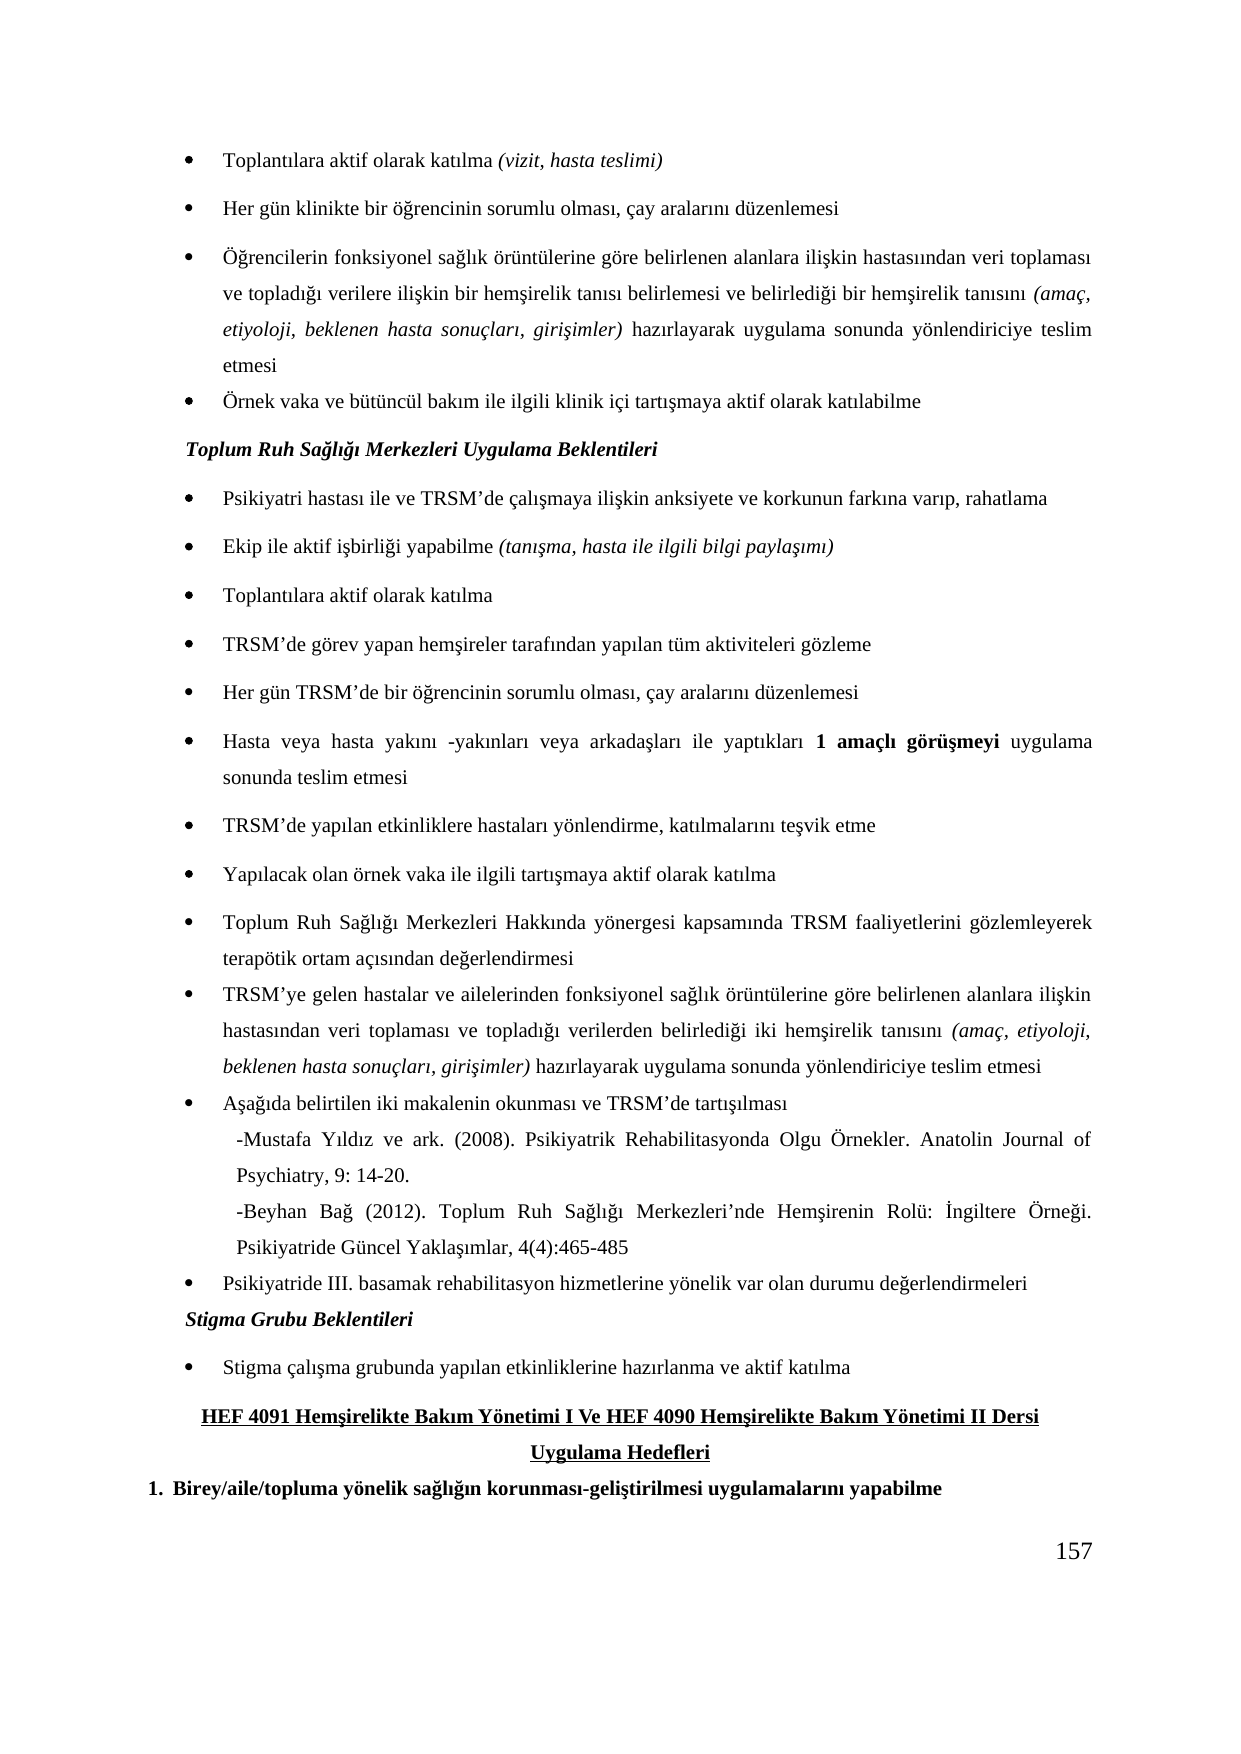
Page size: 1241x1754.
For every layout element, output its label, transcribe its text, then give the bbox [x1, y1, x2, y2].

list Psikiyatride III. basamak rehabilitasyon hizmetlerine yönelik var olan durumu değerlendirmeleri [185, 1271, 1093, 1295]
text Stigma Grubu Beklentileri [185, 1307, 1093, 1331]
list Yapılacak olan örnek vaka ile ilgili tartışmaya aktif olarak katılma [185, 862, 1093, 886]
list Birey/aile/topluma yönelik sağlığın korunması-geliştirilmesi uygulamalarını yapabilme [148, 1476, 1093, 1500]
list Toplantılara aktif olarak katılma [185, 583, 1093, 607]
list Her gün klinikte bir öğrencinin sorumlu olması, çay aralarını düzenlemesi [185, 196, 1093, 220]
list TRSM’de yapılan etkinliklere hastaları yönlendirme, katılmalarını teşvik etme [185, 813, 1093, 837]
subtitle Uygulama Hedefleri [148, 1440, 1093, 1464]
list Toplum Ruh Sağlığı Merkezleri Hakkında yönergesi kapsamında TRSM faaliyetlerini gözlemleyerek terapötik ortam açısından değerlendirmesi [185, 910, 1093, 970]
subtitle HEF 4091 Hemşirelikte Bakım Yönetimi I Ve HEF 4090 Hemşirelikte Bakım Yönetimi II Dersi [148, 1404, 1093, 1428]
list Öğrencilerin fonksiyonel sağlık örüntülerine göre belirlenen alanlara ilişkin hastasıından veri toplaması ve topladığı verilere ilişkin bir hemşirelik tanısı belirlemesi ve belirlediği bir hemşirelik tanısını (amaç, etiyoloji, beklenen hasta sonuçları, girişimler) hazırlayarak uygulama sonunda yönlendiriciye teslim etmesi [185, 245, 1093, 377]
list Aşağıda belirtilen iki makalenin okunması ve TRSM’de tartışılması [185, 1091, 1093, 1114]
text Toplum Ruh Sağlığı Merkezleri Uygulama Beklentileri [148, 437, 1093, 461]
list TRSM’ye gelen hastalar ve ailelerinden fonksiyonel sağlık örüntülerine göre belirlenen alanlara ilişkin hastasından veri toplaması ve topladığı verilerden belirlediği iki hemşirelik tanısını (amaç, etiyoloji, beklenen hasta sonuçları, girişimler) hazırlayarak uygulama sonunda yönlendiriciye teslim etmesi [185, 982, 1093, 1078]
list TRSM’de görev yapan hemşireler tarafından yapılan tüm aktiviteleri gözleme [185, 632, 1093, 656]
list Psikiyatri hastası ile ve TRSM’de çalışmaya ilişkin anksiyete ve korkunun farkına varıp, rahatlama [185, 486, 1093, 510]
text -Beyhan Bağ (2012). Toplum Ruh Sağlığı Merkezleri’nde Hemşirenin Rolü: İngiltere Örneği. Psikiyatride Güncel Yaklaşımlar, 4(4):465-485 [236, 1199, 1093, 1259]
text -Mustafa Yıldız ve ark. (2008). Psikiyatrik Rehabilitasyonda Olgu Örnekler. Anatolin Journal of Psychiatry, 9: 14-20. [236, 1127, 1093, 1187]
list Örnek vaka ve bütüncül bakım ile ilgili klinik içi tartışmaya aktif olarak katılabilme [185, 389, 1093, 413]
list Hasta veya hasta yakını -yakınları veya arkadaşları ile yaptıkları 1 amaçlı görüşmeyi uygulama sonunda teslim etmesi [185, 729, 1093, 789]
list Ekip ile aktif işbirliği yapabilme (tanışma, hasta ile ilgili bilgi paylaşımı) [185, 534, 1093, 558]
list Her gün TRSM’de bir öğrencinin sorumlu olması, çay aralarını düzenlemesi [185, 680, 1093, 704]
list Toplantılara aktif olarak katılma (vizit, hasta teslimi) [185, 148, 1093, 172]
list Stigma çalışma grubunda yapılan etkinliklerine hazırlanma ve aktif katılma [185, 1355, 1093, 1379]
